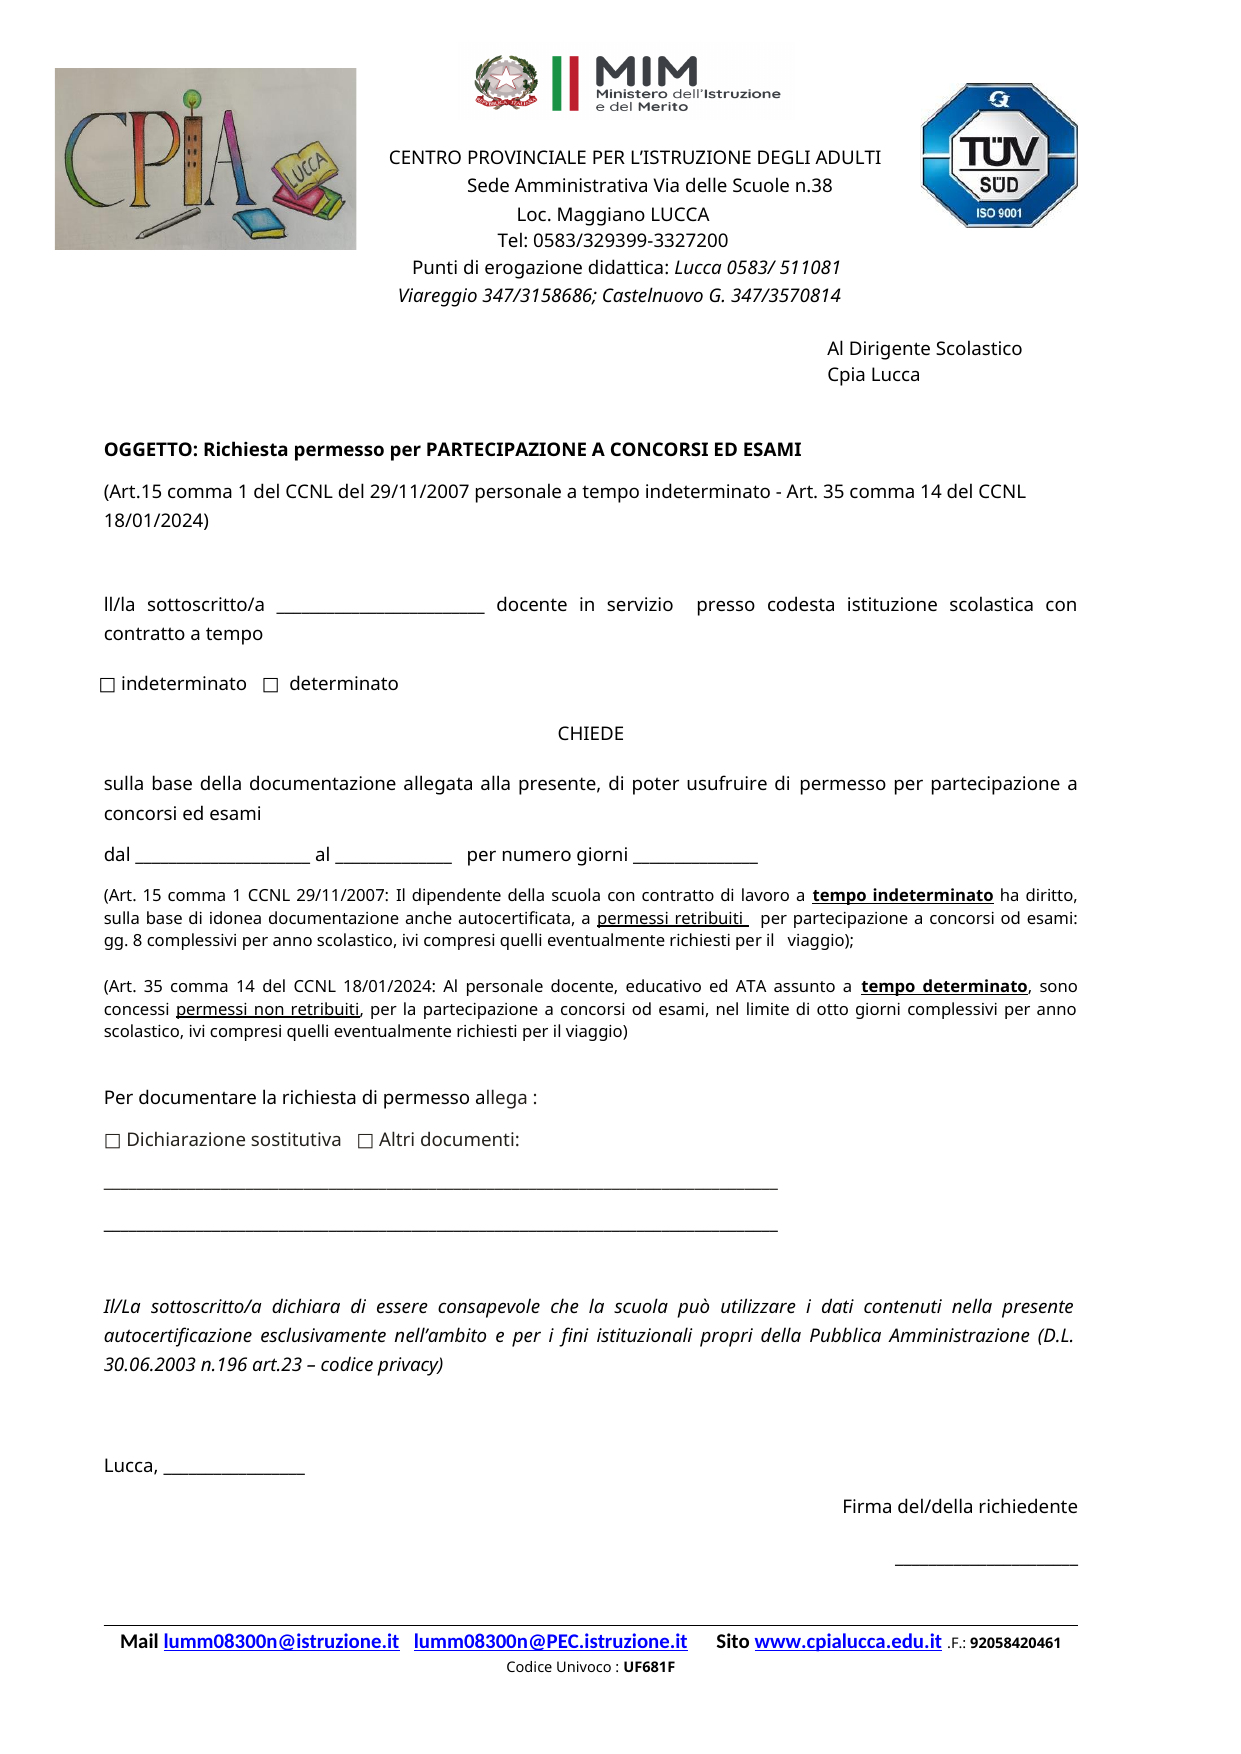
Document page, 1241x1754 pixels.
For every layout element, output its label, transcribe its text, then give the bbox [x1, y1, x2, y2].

text Firma del/della richiedente [693, 1494, 1078, 1519]
text Cpia Lucca [827, 361, 1078, 386]
text _________________________________________________________________________________ [103, 1168, 1078, 1193]
picture [920, 83, 1078, 228]
text ll/la sottoscritto/a _________________________ docente in servizio presso codesta istituzione scolastica con contratto a tempo [103, 591, 1078, 646]
text ______________________ [693, 1544, 1078, 1569]
text _________________________________________________________________________________ [103, 1209, 1078, 1235]
text (Art. 15 comma 1 CCNL 29/11/2007: Il dipendente della scuola con contratto di lavoro a tempo indeterminato ha diritto, sulla base di idonea documentazione anche autocertificata, a permessi retribuiti per partecipazione a concorsi od esami: gg. 8 complessivi per anno scolastico, ivi compresi quelli eventualmente richiesti per il viaggio); [103, 883, 1078, 952]
picture [54, 68, 357, 250]
text Lucca, _________________ [103, 1452, 1078, 1477]
text (Art. 35 comma 14 del CCNL 18/01/2024: Al personale docente, educativo ed ATA assunto a tempo determinato, sono concessi permessi non retribuiti, per la partecipazione a concorsi od esami, nel limite di otto giorni complessivi per anno scolastico, ivi compresi quelli eventualmente richiesti per il viaggio) [103, 974, 1078, 1042]
text Il/La sottoscritto/a dichiara di essere consapevole che la scuola può utilizzare i dati contenuti nella presente autocertificazione esclusivamente nell’ambito e per i fini istituzionali propri della Pubblica Amministrazione (D.L. 30.06.2003 n.196 art.23 – codice privacy) [103, 1293, 1078, 1377]
text □ Dichiarazione sostitutiva □ Altri documenti: [103, 1126, 1078, 1152]
text Al Dirigente Scolastico [827, 335, 1078, 361]
text □ indeterminato □ determinato [74, 671, 1078, 696]
text (Art.15 comma 1 del CCNL del 29/11/2007 personale a tempo indeterminato - Art. 35 comma 14 del CCNL 18/01/2024) [103, 478, 1078, 533]
text sulla base della documentazione allegata alla presente, di poter usufruire di permesso per partecipazione a concorsi ed esami [103, 771, 1078, 826]
picture [457, 42, 796, 120]
text dal _____________________ al ______________ per numero giorni _______________ [103, 842, 1078, 867]
text Per documentare la richiesta di permesso allega : [103, 1084, 1078, 1110]
text OGGETTO: Richiesta permesso per PARTECIPAZIONE A CONCORSI ED ESAMI [103, 437, 1078, 462]
text CHIEDE [103, 721, 1078, 746]
